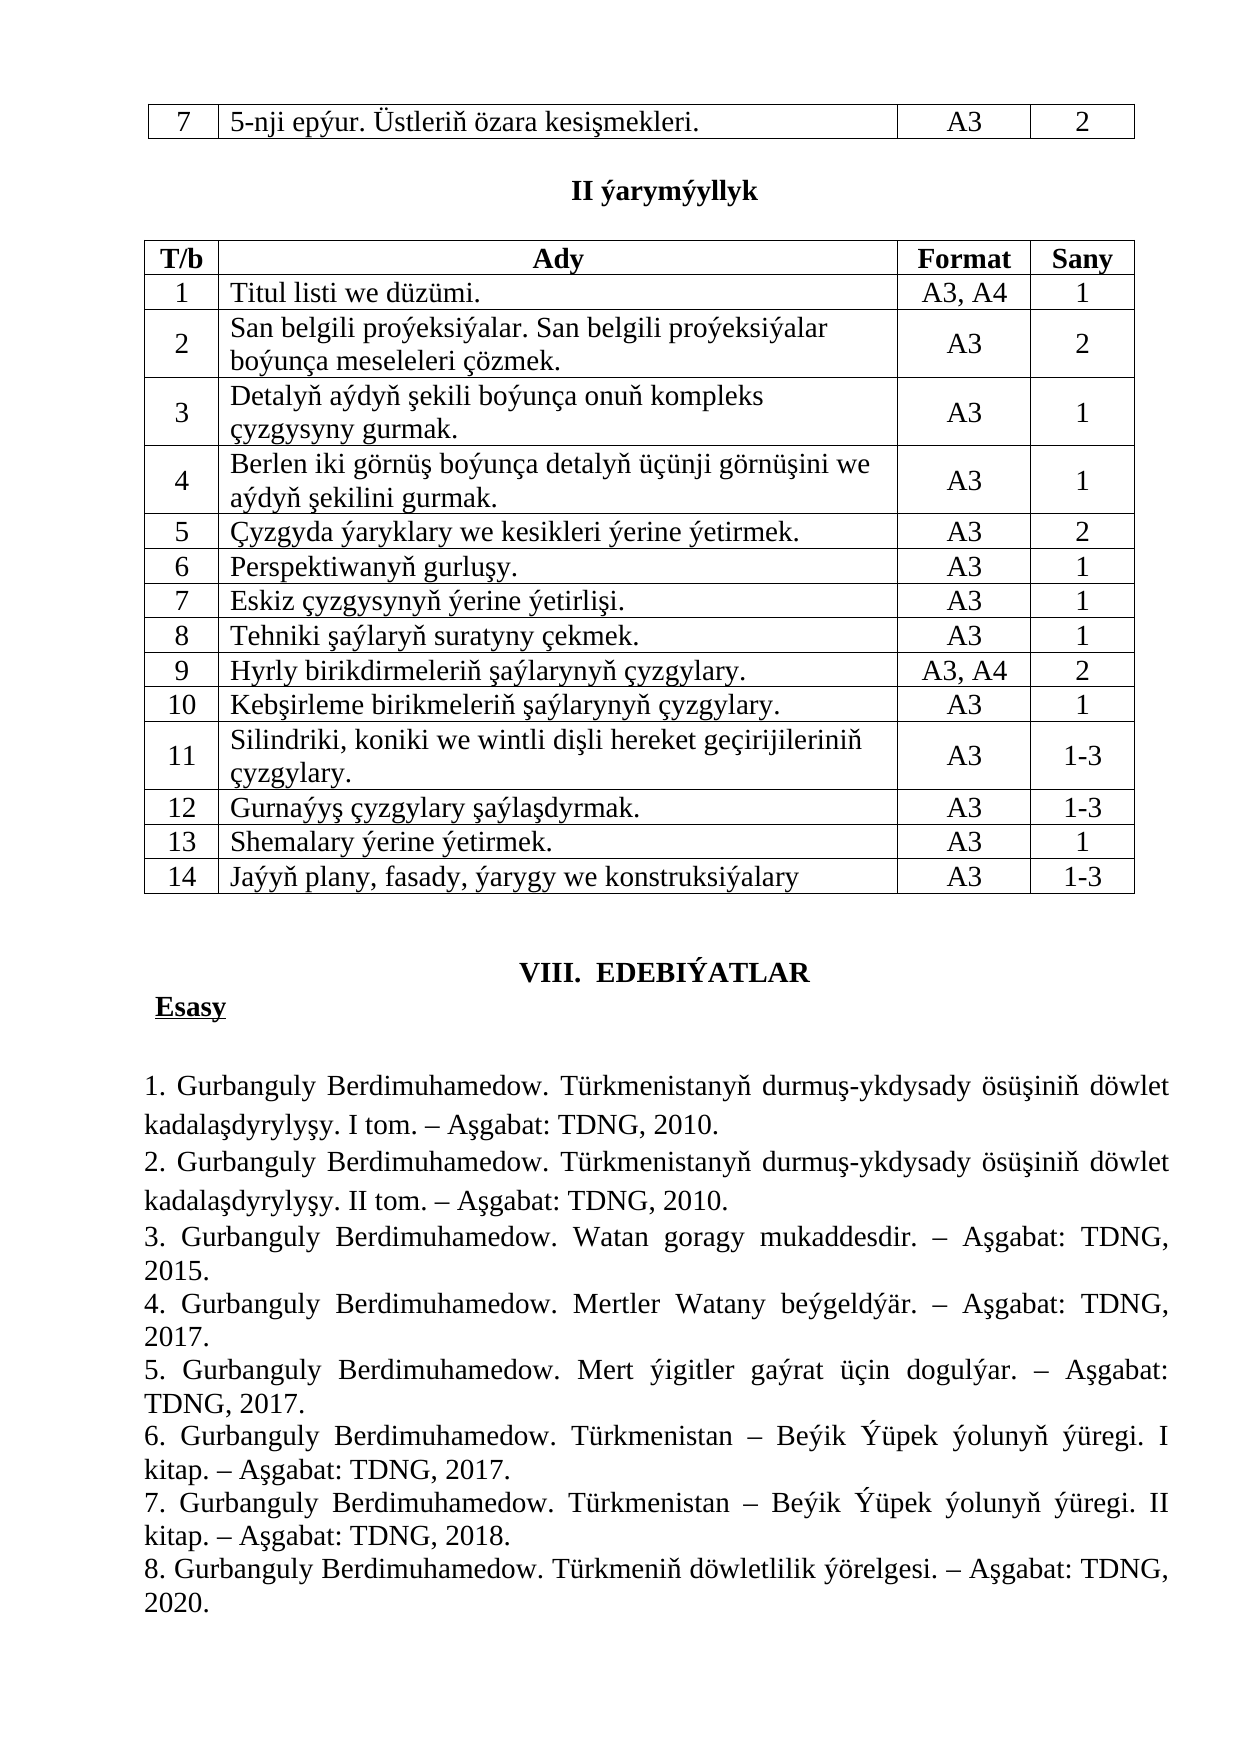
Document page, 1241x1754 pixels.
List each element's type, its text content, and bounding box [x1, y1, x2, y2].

table_cell 1-3 [1031, 790, 1134, 823]
text II ýarymýyllyk [148, 173, 1181, 206]
table_cell 7. Gurbanguly Berdimuhamedow. Türkmenistan – Beýik Ýüpek ýolunyň ýüregi. II kitap. – Aşgabat: TDNG, 2018. [133, 1486, 1181, 1552]
table_cell 4 [145, 446, 218, 513]
table_cell A3 [898, 618, 1030, 652]
table_cell 1 [1031, 584, 1134, 617]
table_cell A3 [898, 859, 1030, 893]
table_cell 2 [1031, 105, 1134, 138]
table_cell Eskiz çyzgysynyň ýerine ýetirlişi. [219, 584, 897, 617]
table_cell A3 [898, 825, 1030, 858]
table_cell 1 [1031, 446, 1134, 513]
table_cell 2 [1031, 310, 1134, 377]
table_cell 2 [145, 310, 218, 377]
table_cell 8 [145, 618, 218, 652]
table_cell 10 [145, 687, 218, 721]
table_cell Hyrly birikdirmeleriň şaýlarynyň çyzgylary. [219, 653, 897, 686]
table_cell A3 [898, 446, 1030, 513]
table_cell 7 [145, 584, 218, 617]
table_cell 4. Gurbanguly Berdimuhamedow. Mertler Watany beýgeldýär. – Aşgabat: TDNG, 2017. [133, 1287, 1181, 1353]
table_cell 1 [1031, 618, 1134, 652]
table_cell A3, A4 [898, 653, 1030, 686]
table_cell 13 [145, 825, 218, 858]
table_cell A3 [898, 687, 1030, 721]
table_header 1. Gurbanguly Berdimuhamedow. Türkmenistanyň durmuş-ykdysady ösüşiniň döwlet kadalaşdyrylyşy. I tom. – Aşgabat: TDNG, 2010. [133, 1068, 1181, 1144]
table_header T/b [145, 241, 218, 274]
table_header Ady [219, 241, 897, 274]
table_cell 8. Gurbanguly Berdimuhamedow. Türkmeniň döwletlilik ýörelgesi. – Aşgabat: TDNG, 2020. [133, 1552, 1181, 1618]
table_cell 5. Gurbanguly Berdimuhamedow. Mert ýigitler gaýrat üçin dogulýar. – Aşgabat: TDNG, 2017. [133, 1353, 1181, 1419]
table_cell A3 [898, 790, 1030, 823]
table_cell 1-3 [1031, 722, 1134, 789]
table_cell 11 [145, 722, 218, 789]
table_cell A3 [898, 310, 1030, 377]
table_cell A3 [898, 549, 1030, 582]
table_cell 5-nji epýur. Üstleriň özara kesişmekleri. [219, 105, 897, 138]
text Esasy [148, 989, 1181, 1022]
table_cell A3, A4 [898, 275, 1030, 309]
table_cell 6 [145, 549, 218, 582]
table_cell 9 [145, 653, 218, 686]
table_cell 3 [145, 378, 218, 445]
table_cell A3 [898, 514, 1030, 548]
table_cell 1-3 [1031, 859, 1134, 893]
table_cell 2. Gurbanguly Berdimuhamedow. Türkmenistanyň durmuş-ykdysady ösüşiniň döwlet kadalaşdyrylyşy. II tom. – Aşgabat: TDNG, 2010. [133, 1144, 1181, 1220]
table_cell 1 [1031, 275, 1134, 309]
table_cell Çyzgyda ýaryklary we kesikleri ýerine ýetirmek. [219, 514, 897, 548]
table_cell Detalyň aýdyň şekili boýunça onuň kompleks çyzgysyny gurmak. [219, 378, 897, 445]
table_header Format [898, 241, 1030, 274]
text VIII. EDEBIÝATLAR [148, 955, 1181, 989]
table_cell Titul listi we düzümi. [219, 275, 897, 309]
table_cell San belgili proýeksiýalar. San belgili proýeksiýalar boýunça meseleleri çözmek. [219, 310, 897, 377]
table_cell 3. Gurbanguly Berdimuhamedow. Watan goragy mukaddesdir. – Aşgabat: TDNG, 2015. [133, 1220, 1181, 1287]
table_cell Jaýyň plany, fasady, ýarygy we konstruksiýalary [219, 859, 897, 893]
table_cell 2 [1031, 653, 1134, 686]
table_cell 1 [1031, 825, 1134, 858]
table_cell 6. Gurbanguly Berdimuhamedow. Türkmenistan – Beýik Ýüpek ýolunyň ýüregi. I kitap. – Aşgabat: TDNG, 2017. [133, 1419, 1181, 1486]
table_cell Kebşirleme birikmeleriň şaýlarynyň çyzgylary. [219, 687, 897, 721]
table_cell 1 [145, 275, 218, 309]
table_cell 12 [145, 790, 218, 823]
table_cell 5 [145, 514, 218, 548]
table_cell Tehniki şaýlaryň suratyny çekmek. [219, 618, 897, 652]
table_cell 7 [149, 105, 218, 138]
table_cell A3 [898, 584, 1030, 617]
table_cell 14 [145, 859, 218, 893]
table_cell 1 [1031, 687, 1134, 721]
table_cell 1 [1031, 549, 1134, 582]
table_cell A3 [898, 722, 1030, 789]
table_cell Gurnaýyş çyzgylary şaýlaşdyrmak. [219, 790, 897, 823]
table_cell 2 [1031, 514, 1134, 548]
table_cell Shemalary ýerine ýetirmek. [219, 825, 897, 858]
table_header Sany [1031, 241, 1134, 274]
table_cell Berlen iki görnüş boýunça detalyň üçünji görnüşini we aýdyň şekilini gurmak. [219, 446, 897, 513]
table_cell A3 [898, 105, 1030, 138]
table_cell 1 [1031, 378, 1134, 445]
table_cell Perspektiwanyň gurluşy. [219, 549, 897, 582]
table_cell A3 [898, 378, 1030, 445]
table_cell Silindriki, koniki we wintli dişli hereket geçirijileriniň çyzgylary. [219, 722, 897, 789]
